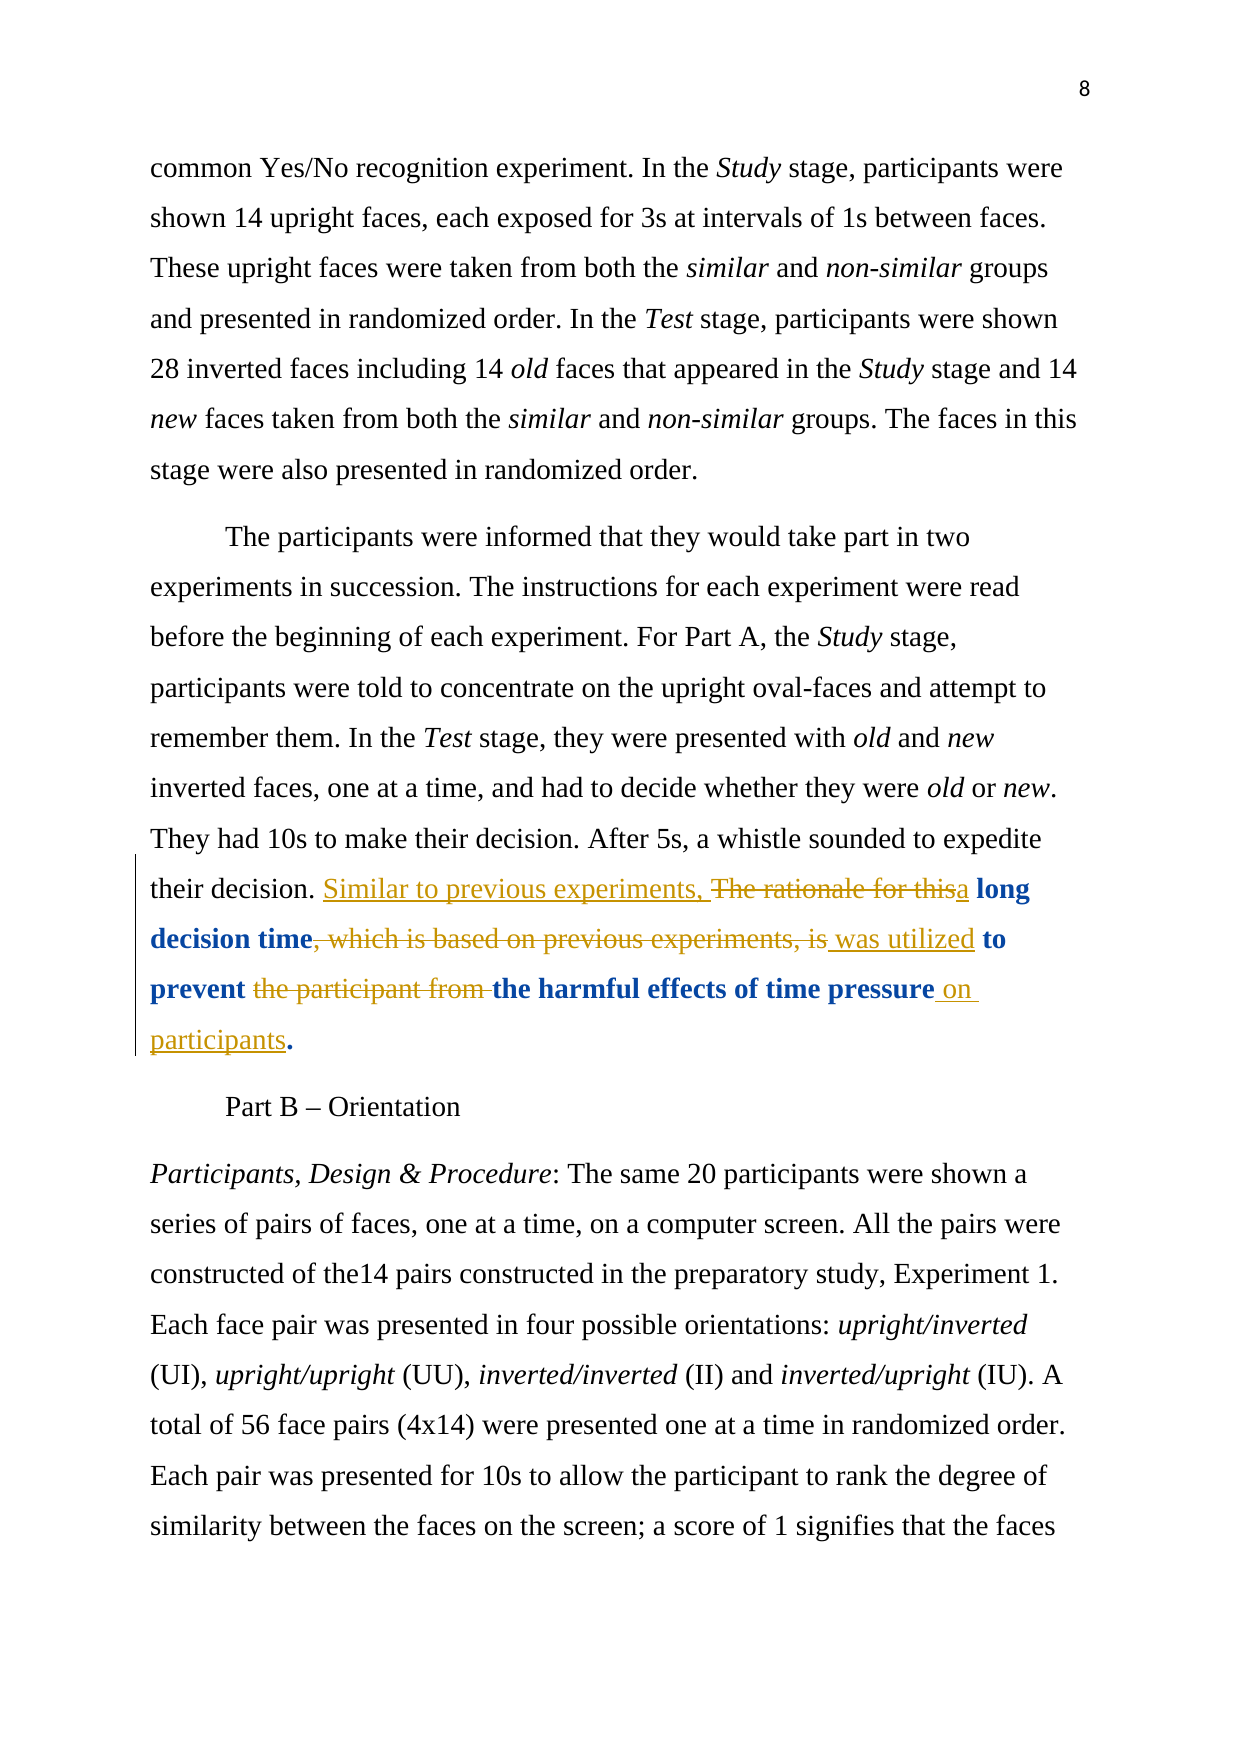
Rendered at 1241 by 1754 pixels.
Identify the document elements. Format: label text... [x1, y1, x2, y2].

text Part B – Orientation [150, 1089, 1090, 1122]
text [150, 150, 1090, 485]
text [150, 1156, 1090, 1542]
text The participants were informed that they would take part in two experiments in succession. The instructions for each experiment were read before the beginning of each experiment. For Part A, the Study stage, participants were told to concentrate on the upright oval-faces and attempt to remember them. In the Test stage, they were presented with old and new inverted faces, one at a time, and had to decide whether they were old or new. They had 10s to make their decision. After 5s, a whistle sounded to expedite their decision. long decision time to prevent the harmful effects of time pressure. [150, 519, 1090, 1056]
